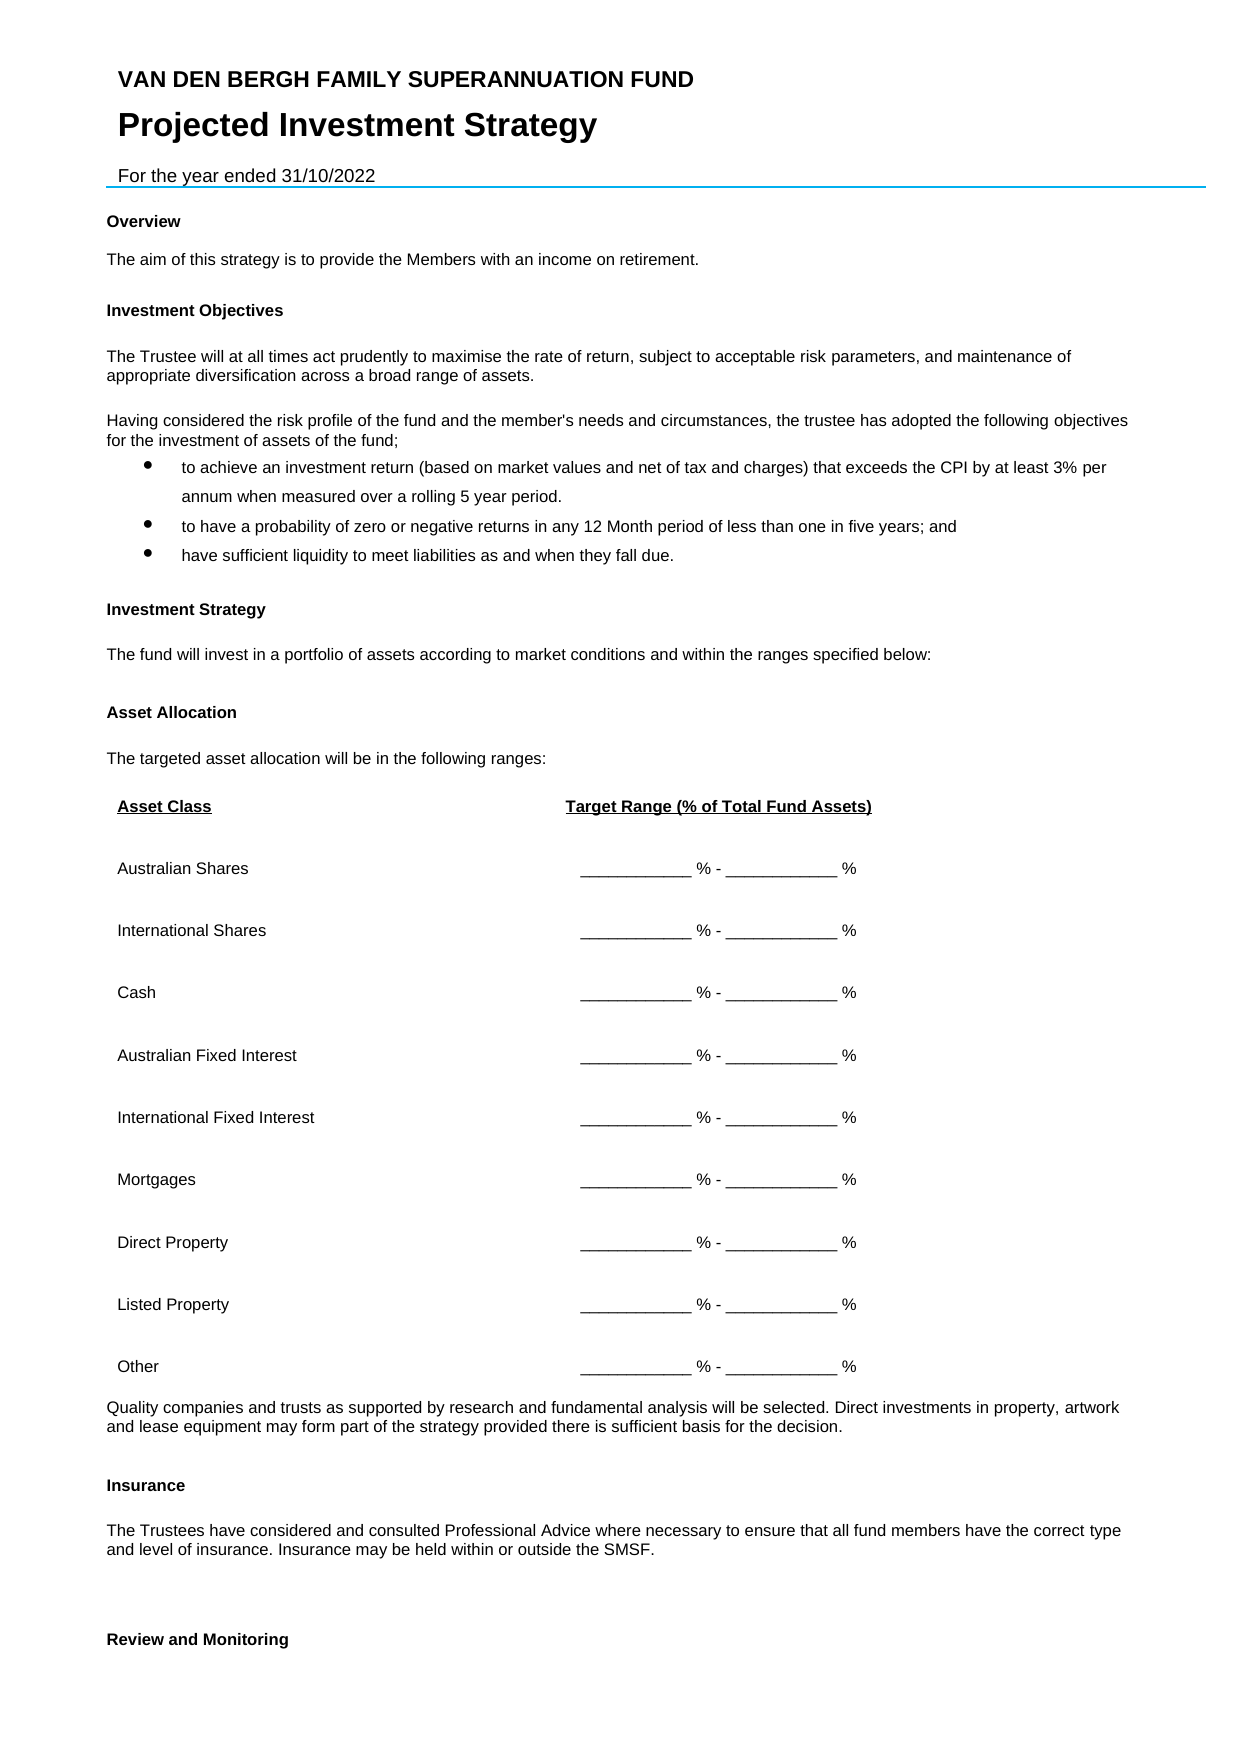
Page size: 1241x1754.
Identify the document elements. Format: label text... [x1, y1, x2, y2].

text Quality companies and trusts as supported by research and fundamental analysis will be selected. Direct investments in property, artwork and lease equipment may form part of the strategy provided there is sufficient basis for the decision. [106, 1398, 1134, 1436]
table_cell ____________ % - ____________ % [505, 1317, 1007, 1379]
text The targeted asset allocation will be in the following ranges: [106, 749, 1134, 768]
text The Trustee will at all times act prudently to maximise the rate of return, subject to acceptable risk parameters, and maintenance of appropriate diversification across a broad range of assets. [106, 346, 1134, 385]
list to achieve an investment return (based on market values and net of tax and charges) that exceeds the CPI by at least 3% per annum when measured over a rolling 5 year period. [144, 449, 1134, 509]
table_cell Mortgages [106, 1130, 505, 1192]
table_header Asset Class [106, 787, 505, 818]
text The aim of this strategy is to provide the Members with an income on retirement. [106, 250, 1134, 269]
table_cell International Fixed Interest [106, 1068, 505, 1130]
text The Trustees have considered and consulted Professional Advice where necessary to ensure that all fund members have the correct type and level of insurance. Insurance may be held within or outside the SMSF. [106, 1521, 1134, 1559]
text Review and Monitoring [106, 1630, 1134, 1649]
table_cell ____________ % - ____________ % [505, 1068, 1007, 1130]
table_cell ____________ % - ____________ % [505, 943, 1007, 1005]
table_cell Other [106, 1317, 505, 1379]
table_cell ____________ % - ____________ % [505, 1130, 1007, 1192]
table_cell Australian Shares [106, 818, 505, 881]
table_cell ____________ % - ____________ % [505, 881, 1007, 943]
text Overview [106, 212, 1134, 231]
table_cell ____________ % - ____________ % [505, 1254, 1007, 1317]
text Having considered the risk profile of the fund and the member's needs and circumstances, the trustee has adopted the following objectives for the investment of assets of the fund; [106, 411, 1134, 449]
table_cell ____________ % - ____________ % [505, 1005, 1007, 1067]
list to have a probability of zero or negative returns in any 12 Month period of less than one in five years; and [144, 509, 1134, 538]
table_cell Australian Fixed Interest [106, 1005, 505, 1067]
text Investment Strategy [106, 599, 1134, 619]
text Investment Objectives [106, 301, 1134, 320]
table_cell Direct Property [106, 1192, 505, 1254]
table_cell Cash [106, 943, 505, 1005]
table_cell International Shares [106, 881, 505, 943]
text The fund will invest in a portfolio of assets according to market conditions and within the ranges specified below: [106, 645, 1134, 664]
text Insurance [106, 1475, 1134, 1494]
list have sufficient liquidity to meet liabilities as and when they fall due. [144, 538, 1134, 568]
table_header Target Range (% of Total Fund Assets) [505, 787, 1007, 818]
table_cell Listed Property [106, 1254, 505, 1317]
table_cell ____________ % - ____________ % [505, 1192, 1007, 1254]
text Asset Allocation [106, 703, 1134, 722]
table_cell ____________ % - ____________ % [505, 818, 1007, 881]
